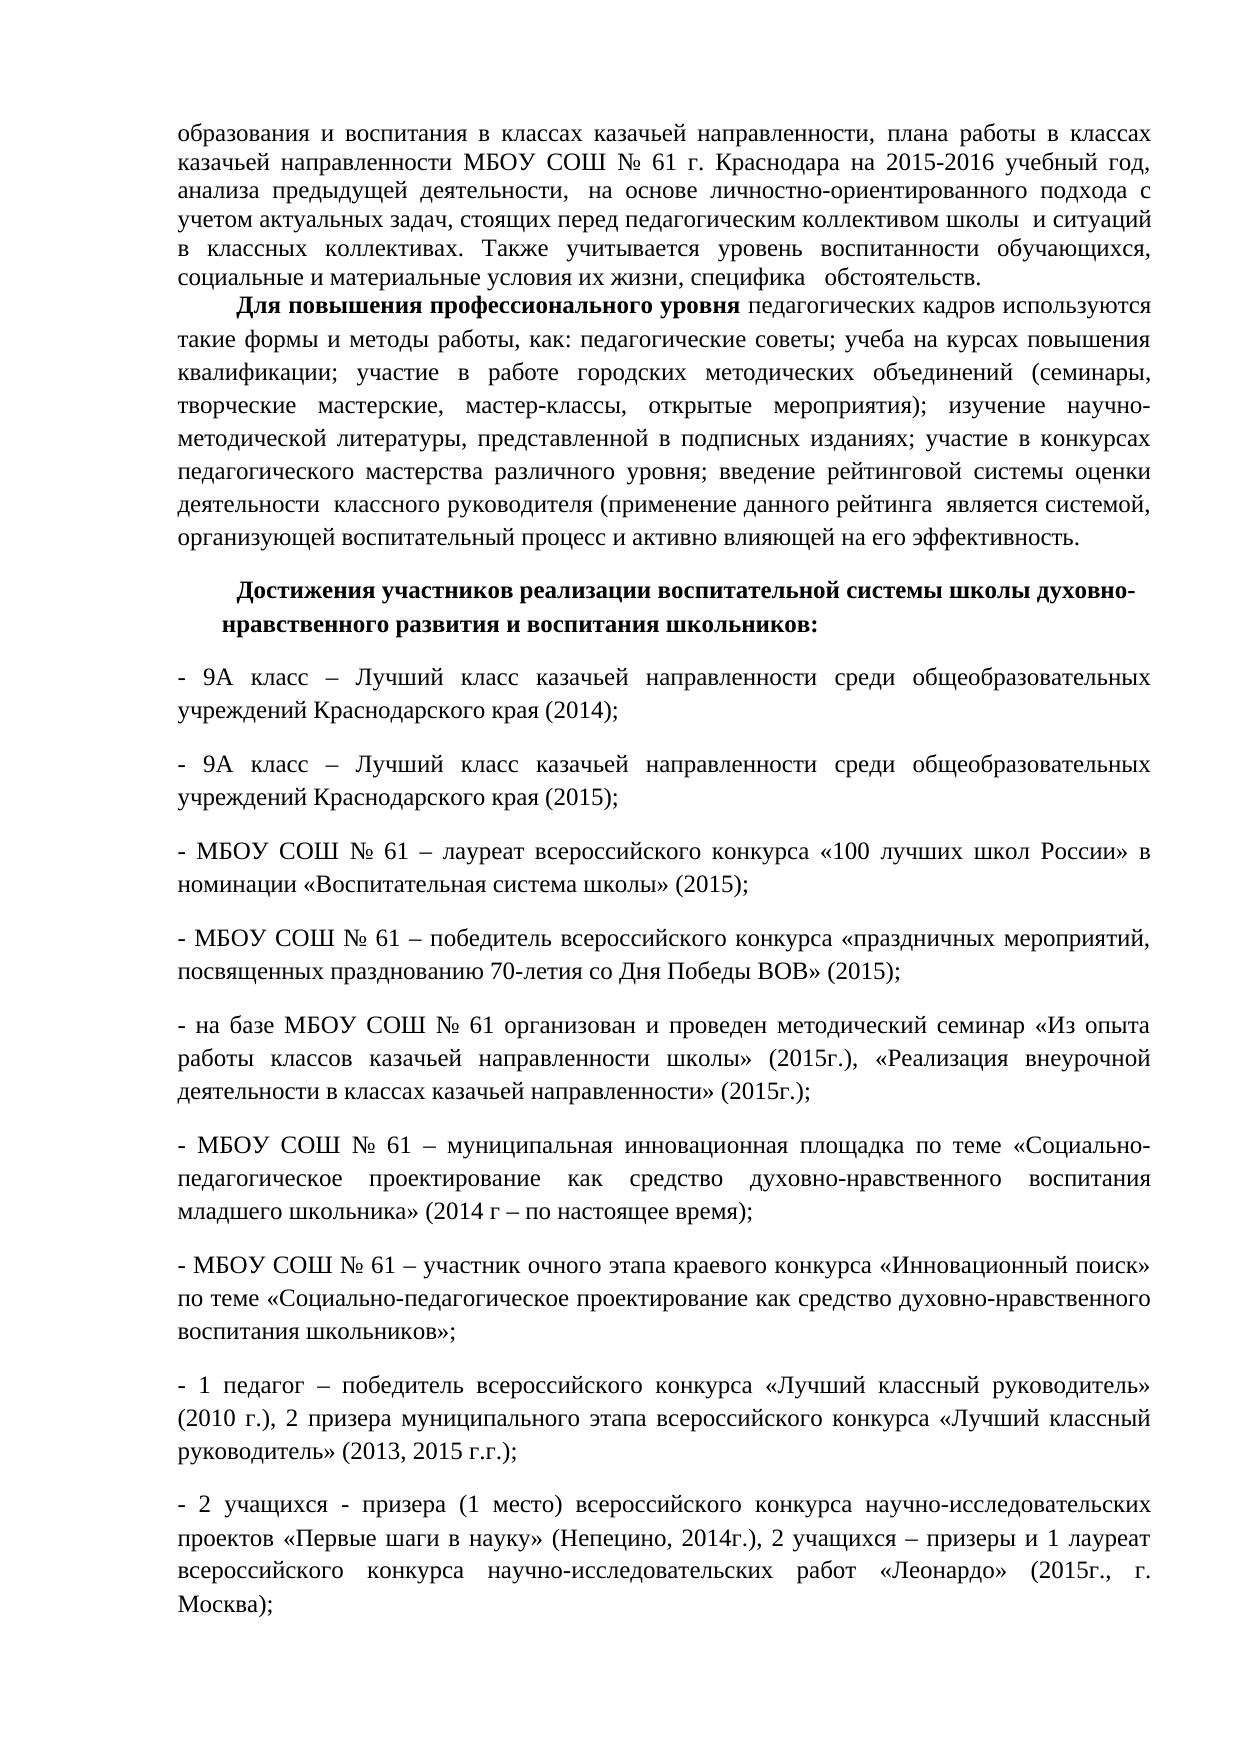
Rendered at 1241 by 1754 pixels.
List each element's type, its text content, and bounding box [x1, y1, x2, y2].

text - МБОУ СОШ № 61 – победитель всероссийского конкурса «праздничных мероприятий, посвященных празднованию 70-летия со Дня Победы ВОВ» (2015); [177, 923, 1152, 985]
text Достижения участников реализации воспитательной системы школы духовно-нравственного развития и воспитания школьников: [222, 576, 1152, 637]
text - МБОУ СОШ № 61 – участник очного этапа краевого конкурса «Инновационный поиск» по теме «Социально-педагогическое проектирование как средство духовно-нравственного воспитания школьников»; [177, 1250, 1152, 1344]
text - МБОУ СОШ № 61 – лауреат всероссийского конкурса «100 лучших школ России» в номинации «Воспитательная система школы» (2015); [177, 836, 1152, 898]
text - МБОУ СОШ № 61 – муниципальная инновационная площадка по теме «Социально-педагогическое проектирование как средство духовно-нравственного воспитания младшего школьника» (2014 г – по настоящее время); [177, 1130, 1152, 1225]
text - на базе МБОУ СОШ № 61 организован и проведен методический семинар «Из опыта работы классов казачьей направленности школы» (2015г.), «Реализация внеурочной деятельности в классах казачьей направленности» (2015г.); [177, 1010, 1152, 1105]
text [177, 118, 1152, 291]
text - 2 учащихся - призера (1 место) всероссийского конкурса научно-исследовательских проектов «Первые шаги в науку» (Непецино, 2014г.), 2 учащихся – призеры и 1 лауреат всероссийского конкурса научно-исследовательских работ «Леонардо» (2015г., г. Москва); [177, 1489, 1152, 1617]
text - 1 педагог – победитель всероссийского конкурса «Лучший классный руководитель» (2010 г.), 2 призера муниципального этапа всероссийского конкурса «Лучший классный руководитель» (2013, 2015 г.г.); [177, 1370, 1152, 1464]
text - 9А класс – Лучший класс казачьей направленности среди общеобразовательных учреждений Краснодарского края (2014); [177, 662, 1152, 724]
text - 9А класс – Лучший класс казачьей направленности среди общеобразовательных учреждений Краснодарского края (2015); [177, 749, 1152, 811]
